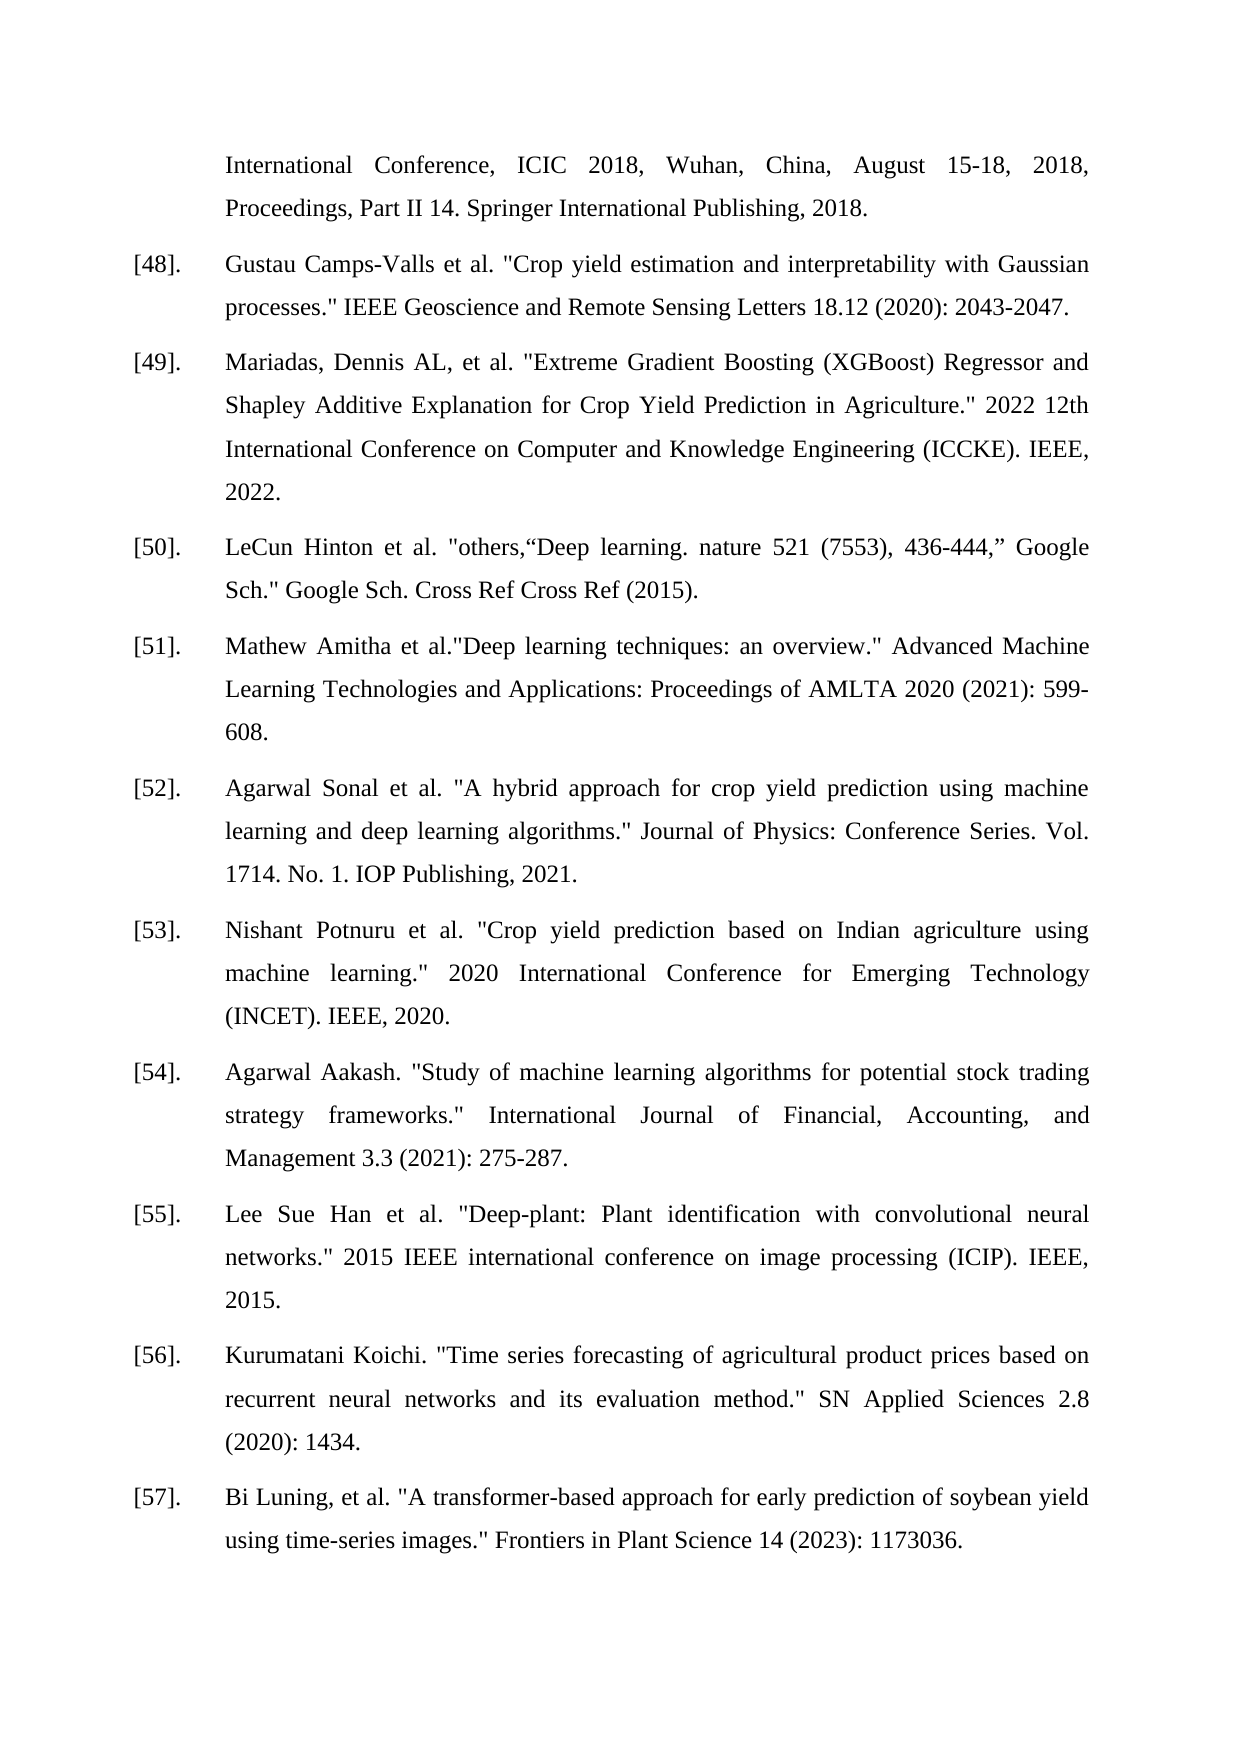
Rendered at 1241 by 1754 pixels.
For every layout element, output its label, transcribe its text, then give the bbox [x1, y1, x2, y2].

list Mariadas, Dennis AL, et al. "Extreme Gradient Boosting (XGBoost) Regressor and Shapley Additive Explanation for Crop Yield Prediction in Agriculture." 2022 12th International Conference on Computer and Knowledge Engineering (ICCKE). IEEE, 2022. [187, 347, 1090, 506]
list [187, 150, 1090, 222]
list Bi Luning, et al. "A transformer-based approach for early prediction of soybean yield using time-series images." Frontiers in Plant Science 14 (2023): 1173036. [187, 1482, 1090, 1554]
list Lee Sue Han et al. "Deep-plant: Plant identification with convolutional neural networks." 2015 IEEE international conference on image processing (ICIP). IEEE, 2015. [187, 1199, 1090, 1314]
list LeCun Hinton et al. "others,“Deep learning. nature 521 (7553), 436-444,” Google Sch." Google Sch. Cross Ref Cross Ref (2015). [187, 532, 1090, 604]
list Gustau Camps-Valls et al. "Crop yield estimation and interpretability with Gaussian processes." IEEE Geoscience and Remote Sensing Letters 18.12 (2020): 2043-2047. [187, 249, 1090, 321]
list Agarwal Aakash. "Study of machine learning algorithms for potential stock trading strategy frameworks." International Journal of Financial, Accounting, and Management 3.3 (2021): 275-287. [187, 1057, 1090, 1172]
list Nishant Potnuru et al. "Crop yield prediction based on Indian agriculture using machine learning." 2020 International Conference for Emerging Technology (INCET). IEEE, 2020. [187, 915, 1090, 1030]
list Mathew Amitha et al."Deep learning techniques: an overview." Advanced Machine Learning Technologies and Applications: Proceedings of AMLTA 2020 (2021): 599-608. [187, 631, 1090, 746]
list Kurumatani Koichi. "Time series forecasting of agricultural product prices based on recurrent neural networks and its evaluation method." SN Applied Sciences 2.8 (2020): 1434. [187, 1341, 1090, 1456]
list Agarwal Sonal et al. "A hybrid approach for crop yield prediction using machine learning and deep learning algorithms." Journal of Physics: Conference Series. Vol. 1714. No. 1. IOP Publishing, 2021. [187, 773, 1090, 888]
